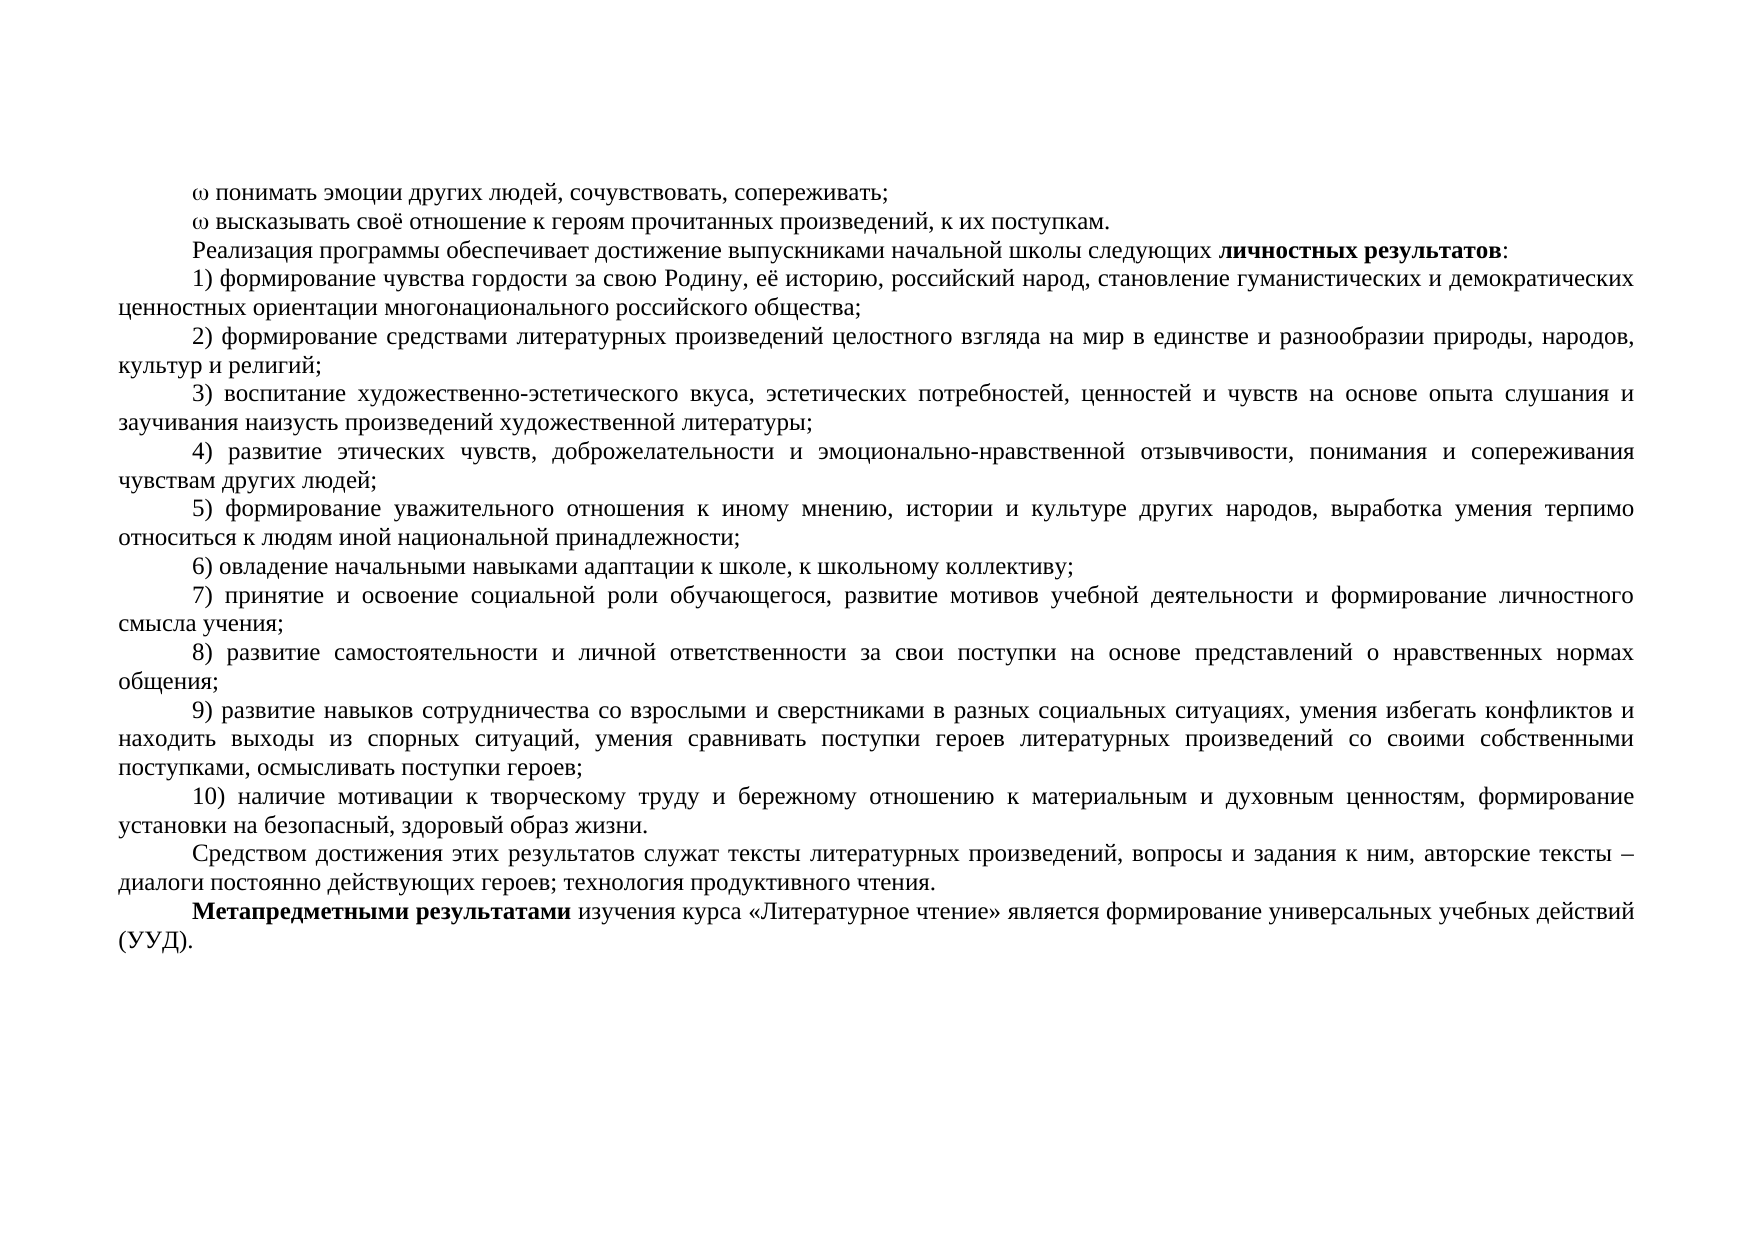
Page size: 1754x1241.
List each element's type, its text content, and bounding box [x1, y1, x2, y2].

text 2) формирование средствами литературных произведений целостного взгляда на мир в единстве и разнообразии природы, народов, культур и религий; [118, 321, 1636, 378]
text 7) принятие и освоение социальной роли обучающегося, развитие мотивов учебной деятельности и формирование личностного смысла учения; [118, 580, 1636, 637]
text Реализация программы обеспечивает достижение выпускниками начальной школы следующих личностных результатов: [118, 235, 1636, 263]
text 6) овладение начальными навыками адаптации к школе, к школьному коллективу; [118, 551, 1636, 580]
text 4) развитие этических чувств, доброжелательности и эмоционально-нравственной отзывчивости, понимания и сопереживания чувствам других людей; [118, 436, 1636, 493]
text 5) формирование уважительного отношения к иному мнению, истории и культуре других народов, выработка умения терпимо относиться к людям иной национальной принадлежности; [118, 493, 1636, 551]
text Метапредметными результатами изучения курса «Литературное чтение» является формирование универсальных учебных действий (УУД). [118, 896, 1636, 953]
text 9) развитие навыков сотрудничества со взрослыми и сверстниками в разных социальных ситуациях, умения избегать конфликтов и находить выходы из спорных ситуаций, умения сравнивать поступки героев литературных произведений со своими собственными поступками, осмысливать поступки героев; [118, 695, 1636, 781]
text 8) развитие самостоятельности и личной ответственности за свои поступки на основе представлений о нравственных нормах общения; [118, 637, 1636, 695]
text 3) воспитание художественно-эстетического вкуса, эстетических потребностей, ценностей и чувств на основе опыта слушания и заучивания наизусть произведений художественной литературы; [118, 378, 1636, 436]
text понимать эмоции других людей, сочувствовать, сопереживать; [118, 177, 1636, 206]
text высказывать своё отношение к героям прочитанных произведений, к их поступкам. [118, 206, 1636, 235]
text 1) формирование чувства гордости за свою Родину, её историю, российский народ, становление гуманистических и демократических ценностных ориентации многонационального российского общества; [118, 263, 1636, 321]
text Средством достижения этих результатов служат тексты литературных произведений, вопросы и задания к ним, авторские тексты – диалоги постоянно действующих героев; технология продуктивного чтения. [118, 838, 1636, 896]
text 10) наличие мотивации к творческому труду и бережному отношению к материальным и духовным ценностям, формирование установки на безопасный, здоровый образ жизни. [118, 781, 1636, 838]
